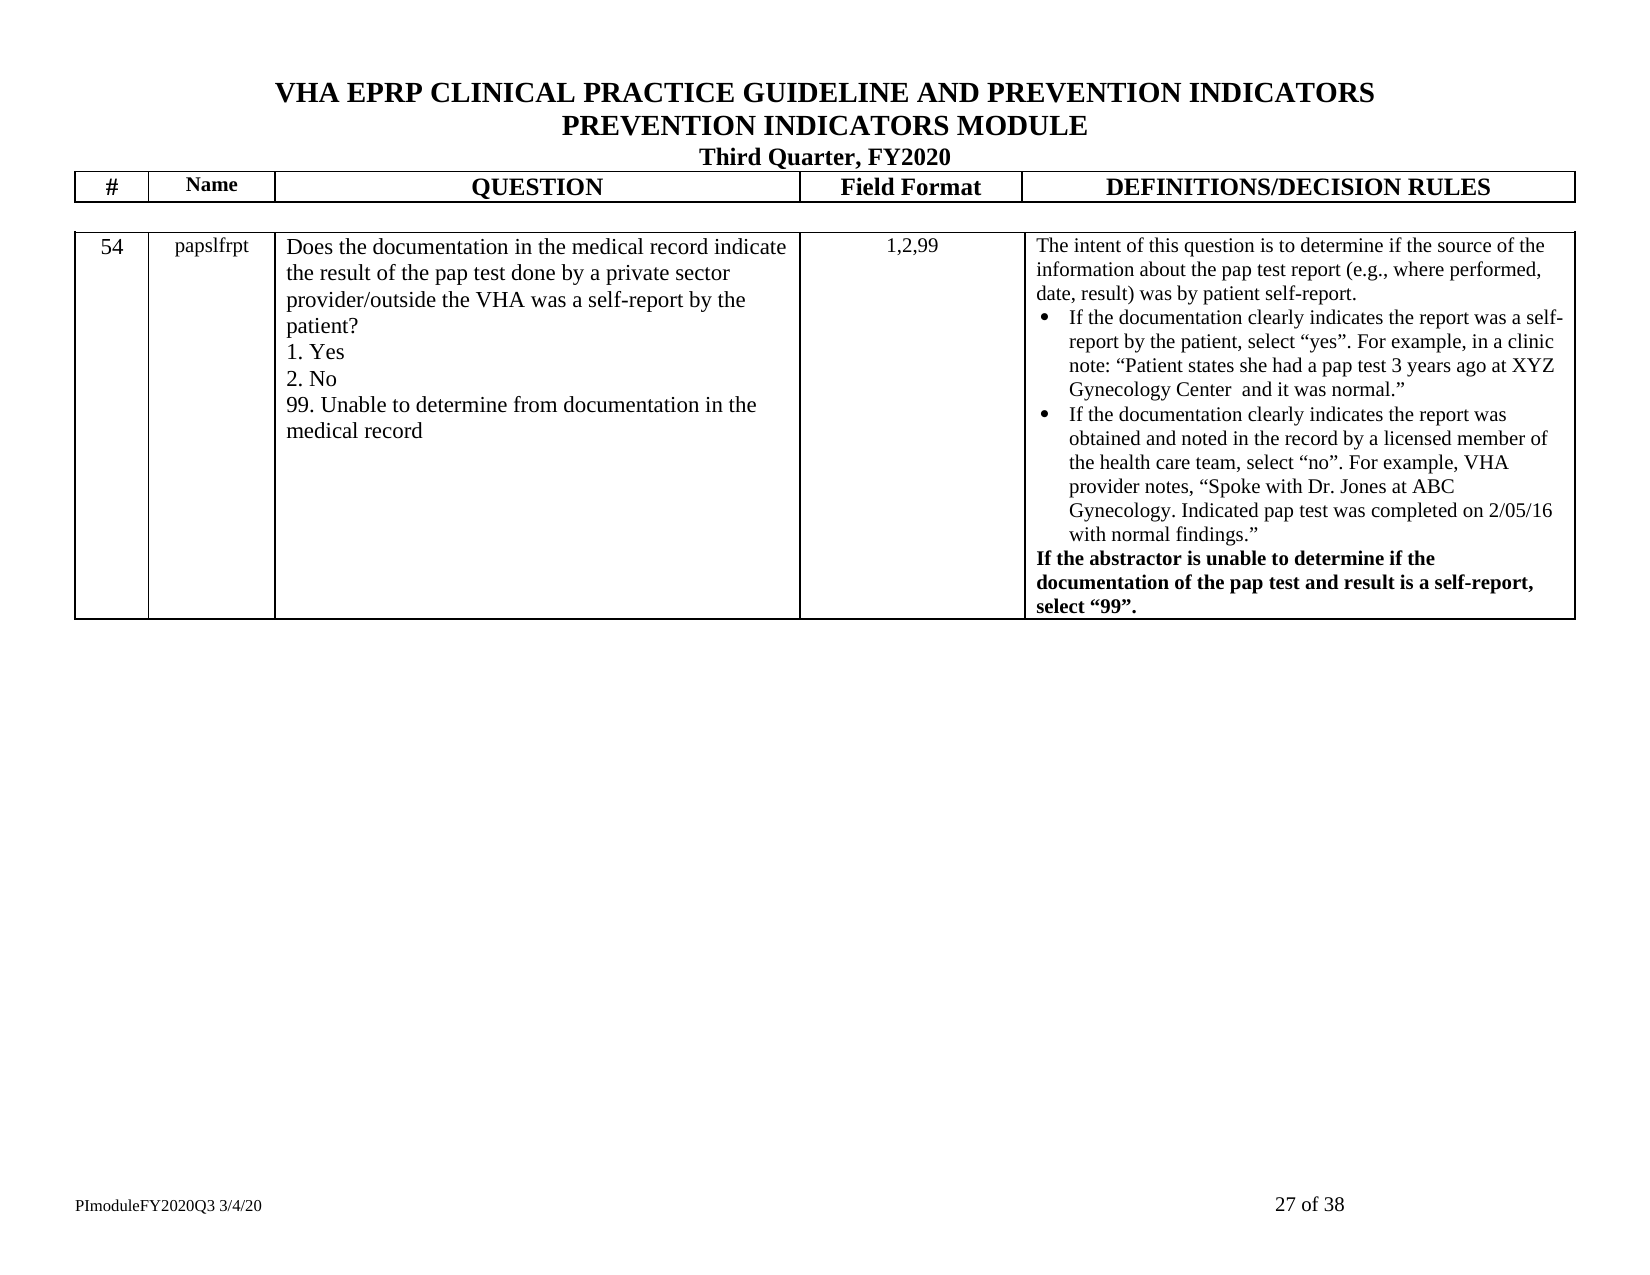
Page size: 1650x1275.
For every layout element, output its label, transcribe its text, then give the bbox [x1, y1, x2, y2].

table_cell papslfrpt [149, 233, 274, 618]
table_cell 1,2,99 [801, 233, 1024, 618]
table_cell Does the documentation in the medical record indicate the result of the pap test done by a private sector provider/outside the VHA was a self-report by the patient? 1. Yes 2. No 99. Unable to determine from documentation in the medical record [276, 233, 799, 618]
table_cell 54 [76, 233, 148, 618]
table_cell The intent of this question is to determine if the source of the information about the pap test report (e.g., where performed, date, result) was by patient self-report. If the documentation clearly indicates the report was a self-report by the patient, select “yes”. For example, in a clinic note: “Patient states she had a pap test 3 years ago at XYZ Gynecology Center and it was normal.” If the documentation clearly indicates the report was obtained and noted in the record by a licensed member of the health care team, select “no”. For example, VHA provider notes, “Spoke with Dr. Jones at ABC Gynecology. Indicated pap test was completed on 2/05/16 with normal findings.” If the abstractor is unable to determine if the documentation of the pap test and result is a self-report, select “99”. [1026, 233, 1574, 618]
